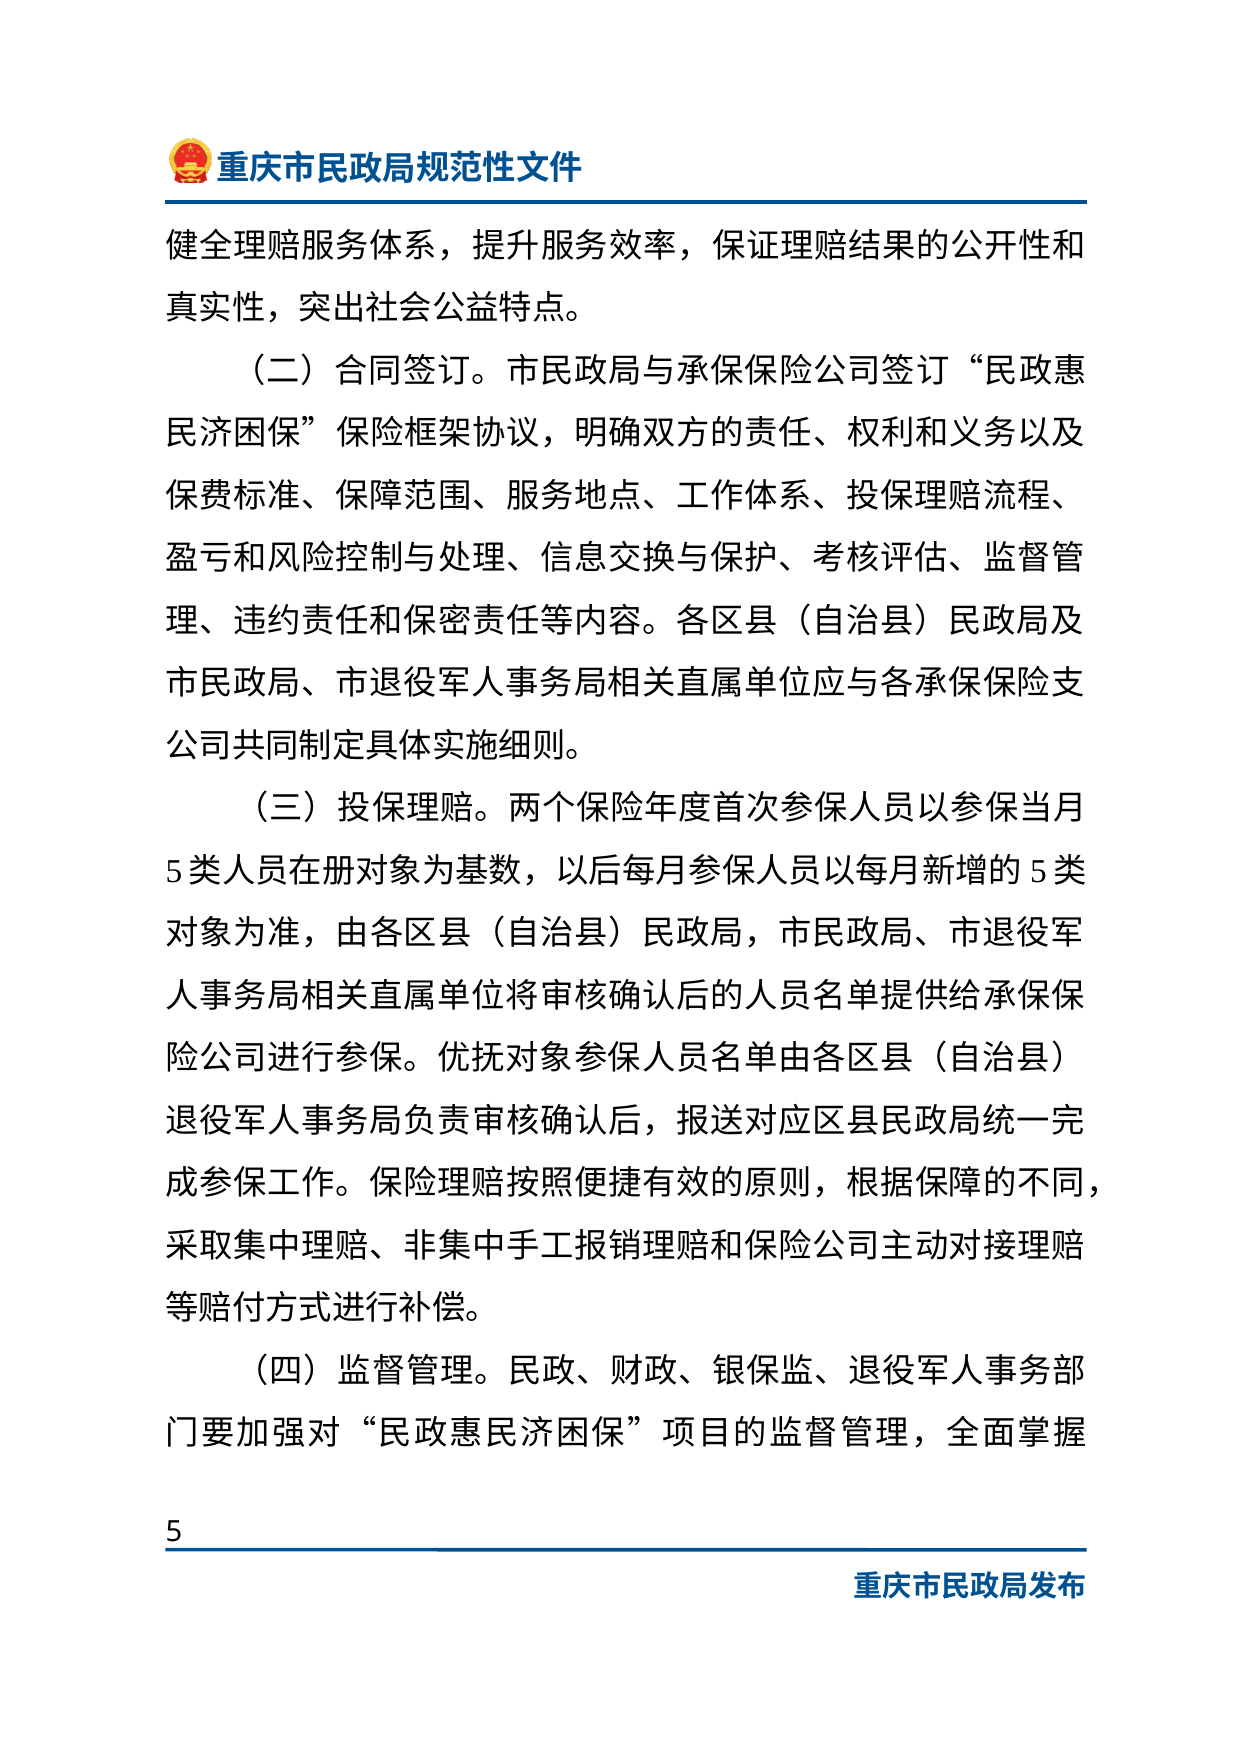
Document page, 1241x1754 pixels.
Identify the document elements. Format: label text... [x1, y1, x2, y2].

text （三）投保理赔。两个保险年度首次参保人员以参保当月5类人员在册对象为基数，以后每月参保人员以每月新增的5类对象为准，由各区县（自治县）民政局，市民政局、市退役军人事务局相关直属单位将审核确认后的人员名单提供给承保保险公司进行参保。优抚对象参保人员名单由各区县（自治县）退役军人事务局负责审核确认后，报送对应区县民政局统一完成参保工作。保险理赔按照便捷有效的原则，根据保障的不同，采取集中理赔、非集中手工报销理赔和保险公司主动对接理赔等赔付方式进行补偿。 [165, 770, 1087, 1332]
picture [165, 136, 216, 187]
text （二）合同签订。市民政局与承保保险公司签订“民政惠民济困保”保险框架协议，明确双方的责任、权利和义务以及保费标准、保障范围、服务地点、工作体系、投保理赔流程、盈亏和风险控制与处理、信息交换与保护、考核评估、监督管理、违约责任和保密责任等内容。各区县（自治县）民政局及市民政局、市退役军人事务局相关直属单位应与各承保保险支公司共同制定具体实施细则。 [165, 332, 1087, 770]
